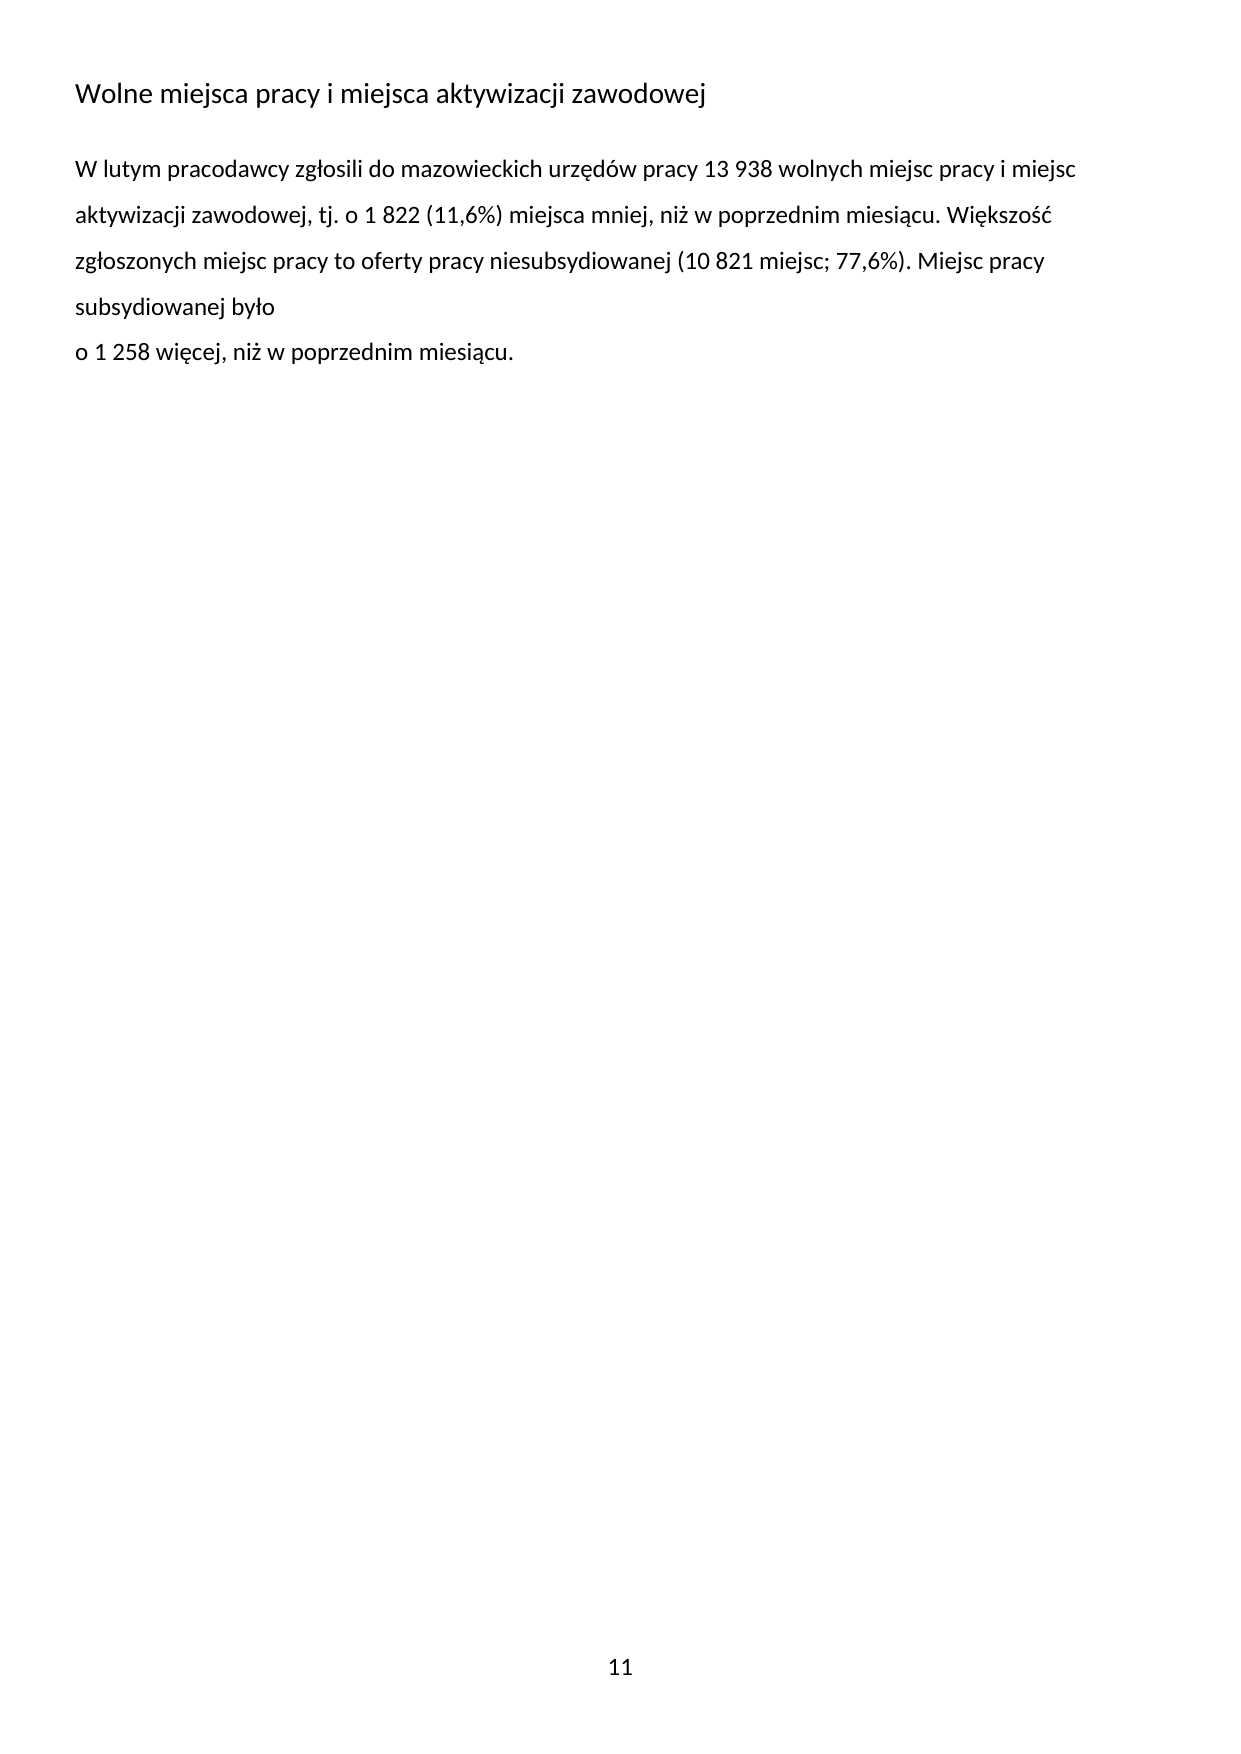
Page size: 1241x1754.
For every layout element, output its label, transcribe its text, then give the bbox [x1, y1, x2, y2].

text W lutym pracodawcy zgłosili do mazowieckich urzędów pracy 13 938 wolnych miejsc pracy i miejsc aktywizacji zawodowej, tj. o 1 822 (11,6%) miejsca mniej, niż w poprzednim miesiącu. Większość zgłoszonych miejsc pracy to oferty pracy niesubsydiowanej (10 821 miejsc; 77,6%). Miejsc pracy subsydiowanej było o 1 258 więcej, niż w poprzednim miesiącu. [75, 153, 1165, 367]
subtitle Wolne miejsca pracy i miejsca aktywizacji zawodowej [75, 75, 1165, 111]
